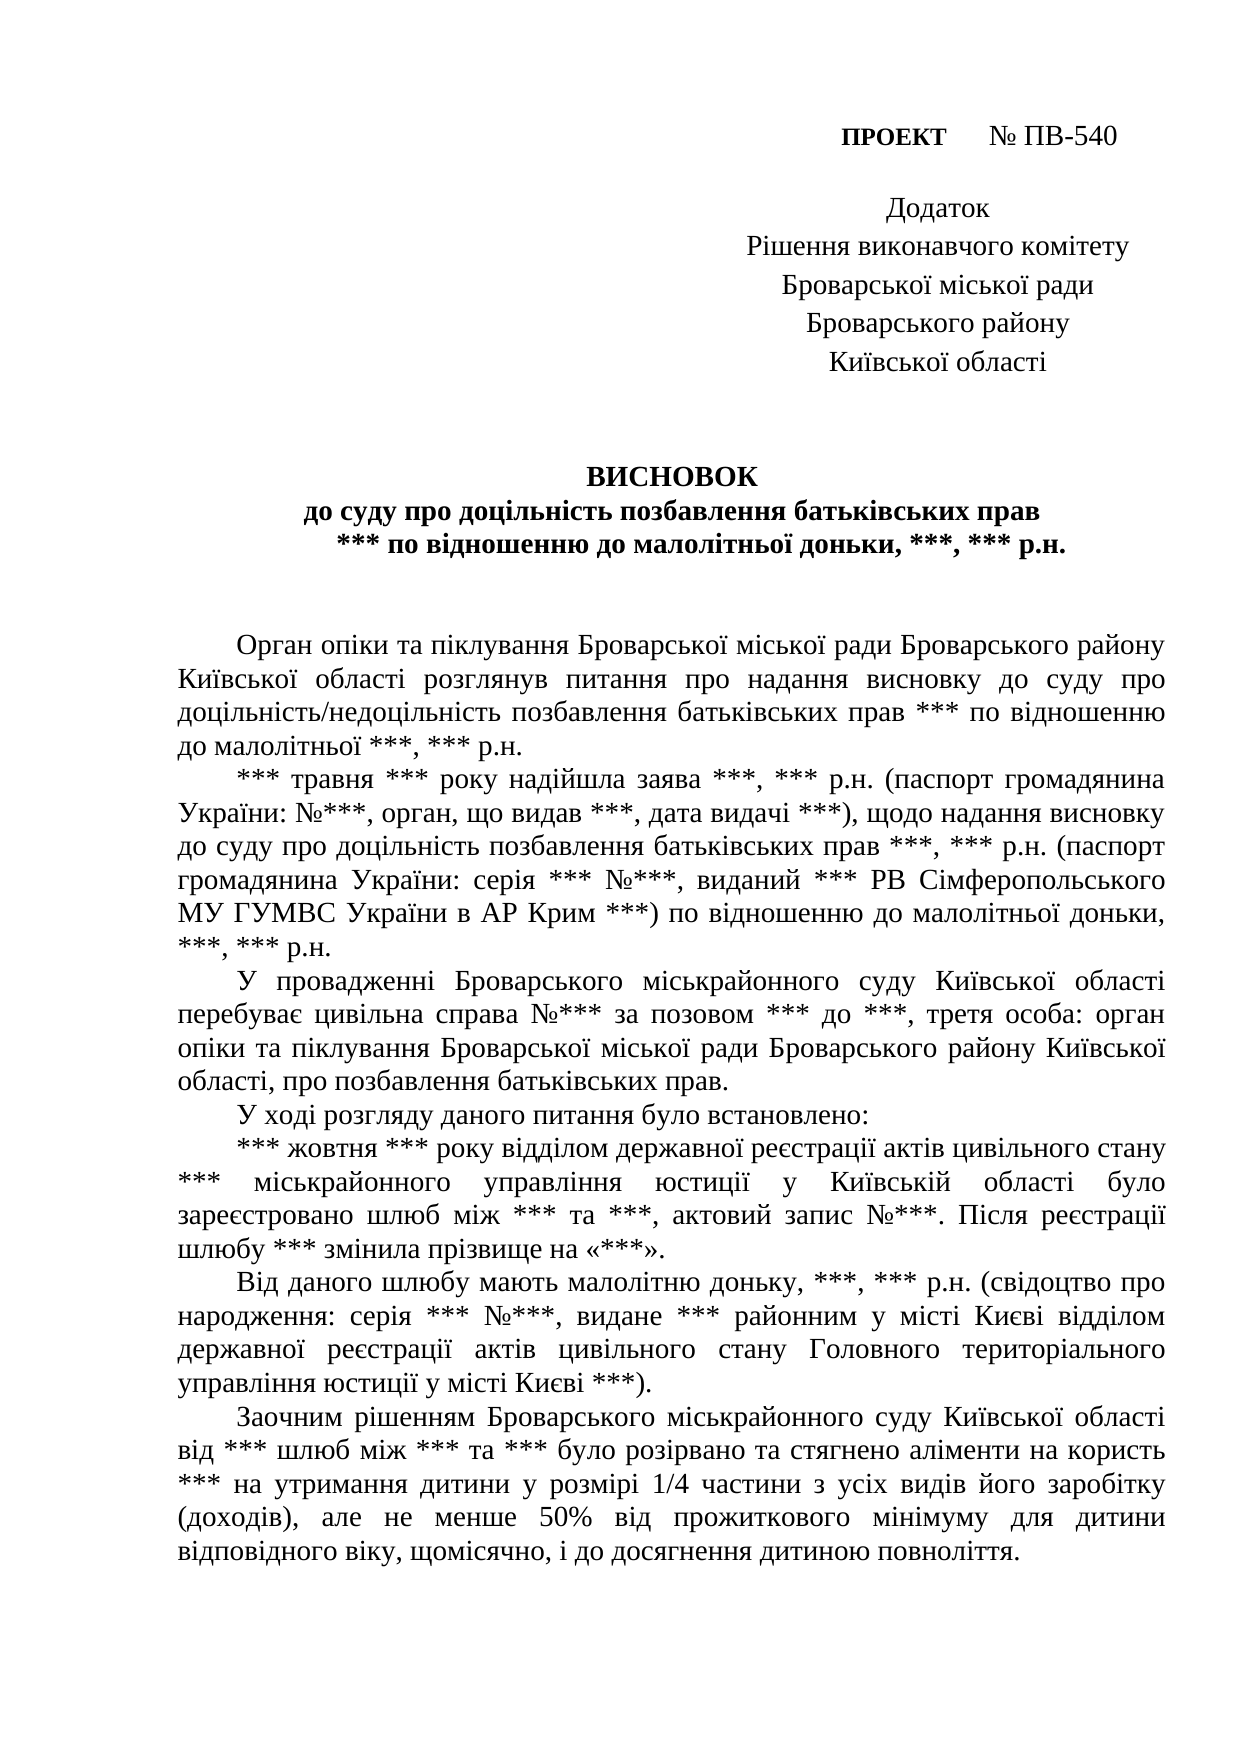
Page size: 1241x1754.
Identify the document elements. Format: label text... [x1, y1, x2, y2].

text *** травня *** року надійшла заява ***, *** р.н. (паспорт громадянина України: №***, орган, що видав ***, дата видачі ***), щодо надання висновку до суду про доцільність позбавлення батьківських прав ***, *** р.н. (паспорт громадянина України: серія *** №***, виданий *** РВ Сімферопольського МУ ГУМВС України в АР Крим ***) по відношенню до малолітньої доньки, ***, *** р.н. [177, 761, 1167, 963]
text У провадженні Броварського міськрайонного суду Київської області перебуває цивільна справа №*** за позовом *** до ***, третя особа: орган опіки та піклування Броварської міської ради Броварського району Київської області, про позбавлення батьківських прав. [177, 963, 1167, 1097]
text Додаток [709, 190, 1167, 223]
text ВИСНОВОК [177, 459, 1167, 493]
text *** жовтня *** року відділом державної реєстрації актів цивільного стану *** міськрайонного управління юстиції у Київській області було зареєстровано шлюб між *** та ***, актовий запис №***. Після реєстрації шлюбу *** змінила прізвище на «***». [177, 1130, 1167, 1264]
text Броварського району [709, 305, 1167, 339]
text У ході розгляду даного питання було встановлено: [177, 1097, 1167, 1130]
text до суду про доцільність позбавлення батьківських прав [177, 493, 1167, 527]
text Київської області [709, 344, 1167, 377]
text *** по відношенню до малолітньої доньки, ***, *** р.н. [177, 527, 1167, 560]
text ПРОЕКТ № ПВ-540 [709, 118, 1167, 152]
text Рішення виконавчого комітету Броварської міської ради [709, 228, 1167, 300]
text Від даного шлюбу мають малолітню доньку, ***, *** р.н. (свідоцтво про народження: серія *** №***, видане *** районним у місті Києві відділом державної реєстрації актів цивільного стану Головного територіального управління юстиції у місті Києві ***). [177, 1264, 1167, 1399]
text Орган опіки та піклування Броварської міської ради Броварського району Київської області розглянув питання про надання висновку до суду про доцільність/недоцільність позбавлення батьківських прав *** по відношенню до малолітньої ***, *** р.н. [177, 627, 1167, 761]
text Заочним рішенням Броварського міськрайонного суду Київської області від *** шлюб між *** та *** було розірвано та стягнено аліменти на користь *** на утримання дитини у розмірі 1/4 частини з усіх видів його заробітку (доходів), але не менше 50% від прожиткового мінімуму для дитини відповідного віку, щомісячно, і до досягнення дитиною повноліття. [177, 1399, 1167, 1566]
